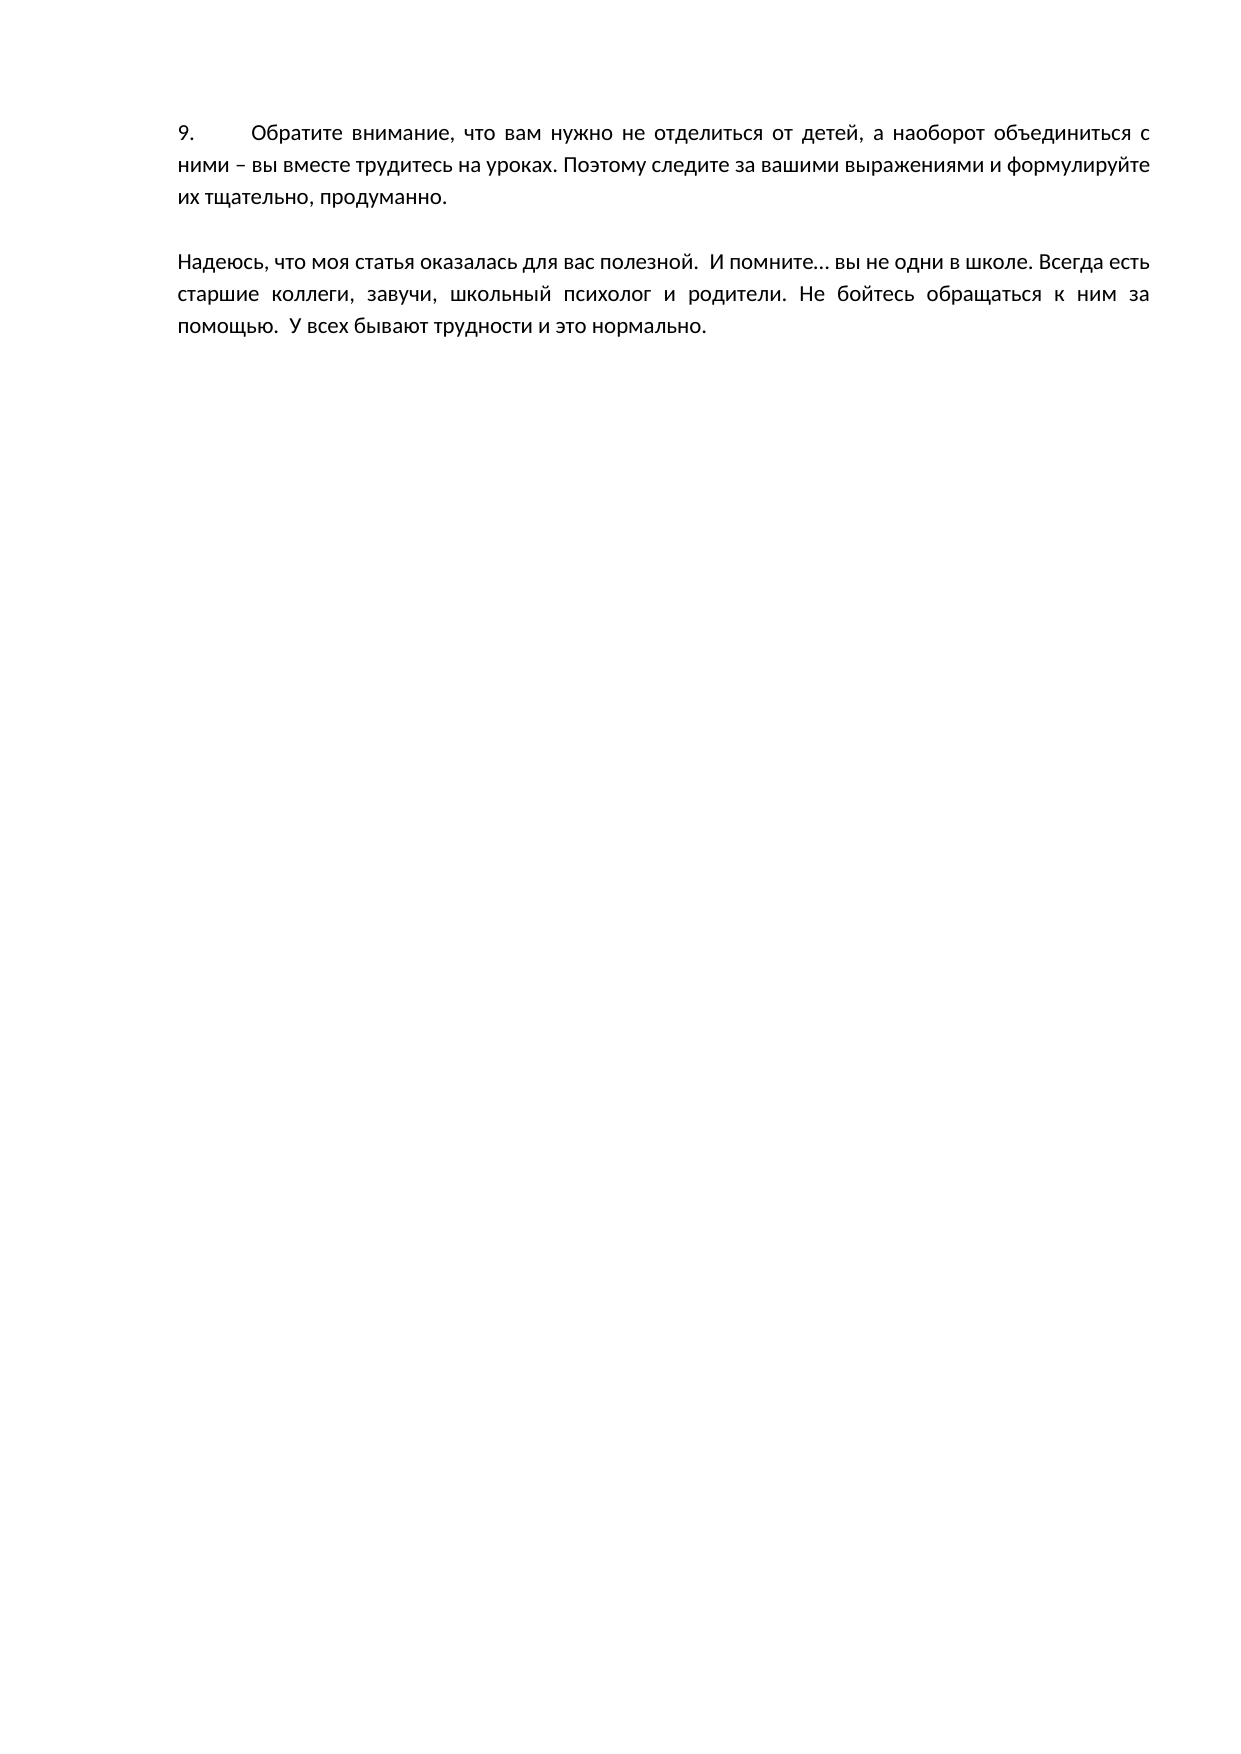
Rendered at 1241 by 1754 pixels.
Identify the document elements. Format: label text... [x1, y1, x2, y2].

list Обратите внимание, что вам нужно не отделиться от детей, а наоборот объединиться с ними – вы вместе трудитесь на уроках. Поэтому следите за вашими выражениями и формулируйте их тщательно, продуманно. [177, 118, 1152, 211]
list Надеюсь, что моя статья оказалась для вас полезной. И помните… вы не одни в школе. Всегда есть старшие коллеги, завучи, школьный психолог и родители. Не бойтесь обращаться к ним за помощью. У всех бывают трудности и это нормально. [177, 247, 1152, 339]
